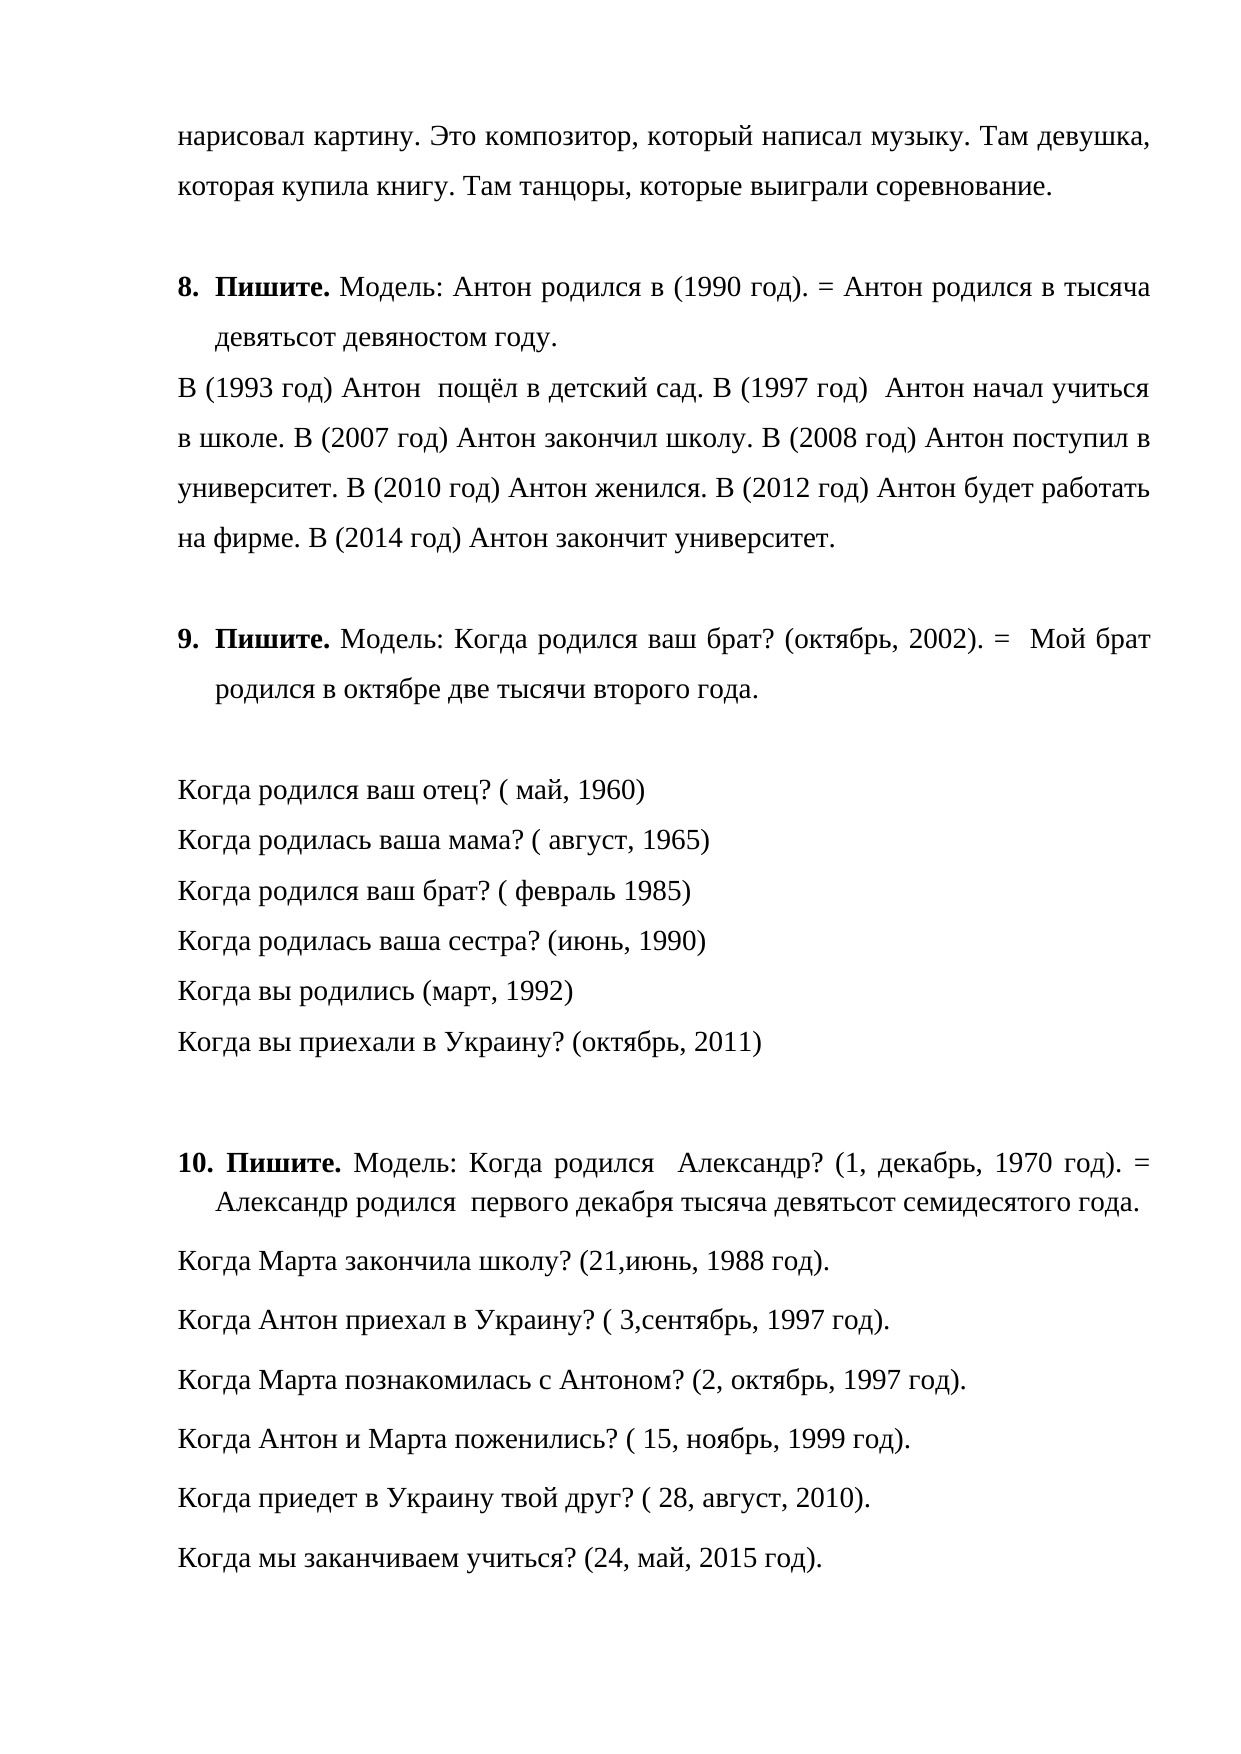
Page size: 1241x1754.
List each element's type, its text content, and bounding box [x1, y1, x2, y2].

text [177, 118, 1152, 202]
list Пишите. Модель: Когда родился ваш брат? (октябрь, 2002). = Мой брат родился в октябре две тысячи второго года. [177, 621, 1152, 705]
list Пишите. Модель: Когда родился Александр? (1, декабрь, 1970 год). = Александр родился первого декабря тысяча девятьсот семидесятого года. [177, 1145, 1152, 1217]
text Когда Марта закончила школу? (21,июнь, 1988 год). [177, 1243, 1152, 1277]
text Когда вы приехали в Украину? (октябрь, 2011) [177, 1024, 1152, 1057]
text Когда родился ваш отец? ( май, 1960) [177, 772, 1152, 806]
text Когда мы заканчиваем учиться? (24, май, 2015 год). [177, 1540, 1152, 1573]
text Когда Антон и Марта поженились? ( 15, ноябрь, 1999 год). [177, 1421, 1152, 1455]
text Когда Антон приехал в Украину? ( 3,сентябрь, 1997 год). [177, 1302, 1152, 1336]
text Когда родилась ваша сестра? (июнь, 1990) [177, 923, 1152, 957]
text В (1993 год) Антон пощëл в детский сад. В (1997 год) Антон начал учиться в школе. В (2007 год) Антон закончил школу. В (2008 год) Антон поступил в университет. В (2010 год) Антон женился. В (2012 год) Антон будет работать на фирме. В (2014 год) Антон закончит университет. [177, 370, 1152, 554]
text Когда Марта познакомилась с Антоном? (2, октябрь, 1997 год). [177, 1362, 1152, 1395]
list Пишите. Модель: Антон родился в (1990 год). = Антон родился в тысяча девятьсот девяностом году. [177, 269, 1152, 353]
text Когда вы родились (март, 1992) [177, 973, 1152, 1007]
text Когда приедет в Украину твой друг? ( 28, август, 2010). [177, 1481, 1152, 1514]
text Когда родился ваш брат? ( февраль 1985) [177, 873, 1152, 906]
text Когда родилась ваша мама? ( август, 1965) [177, 822, 1152, 856]
